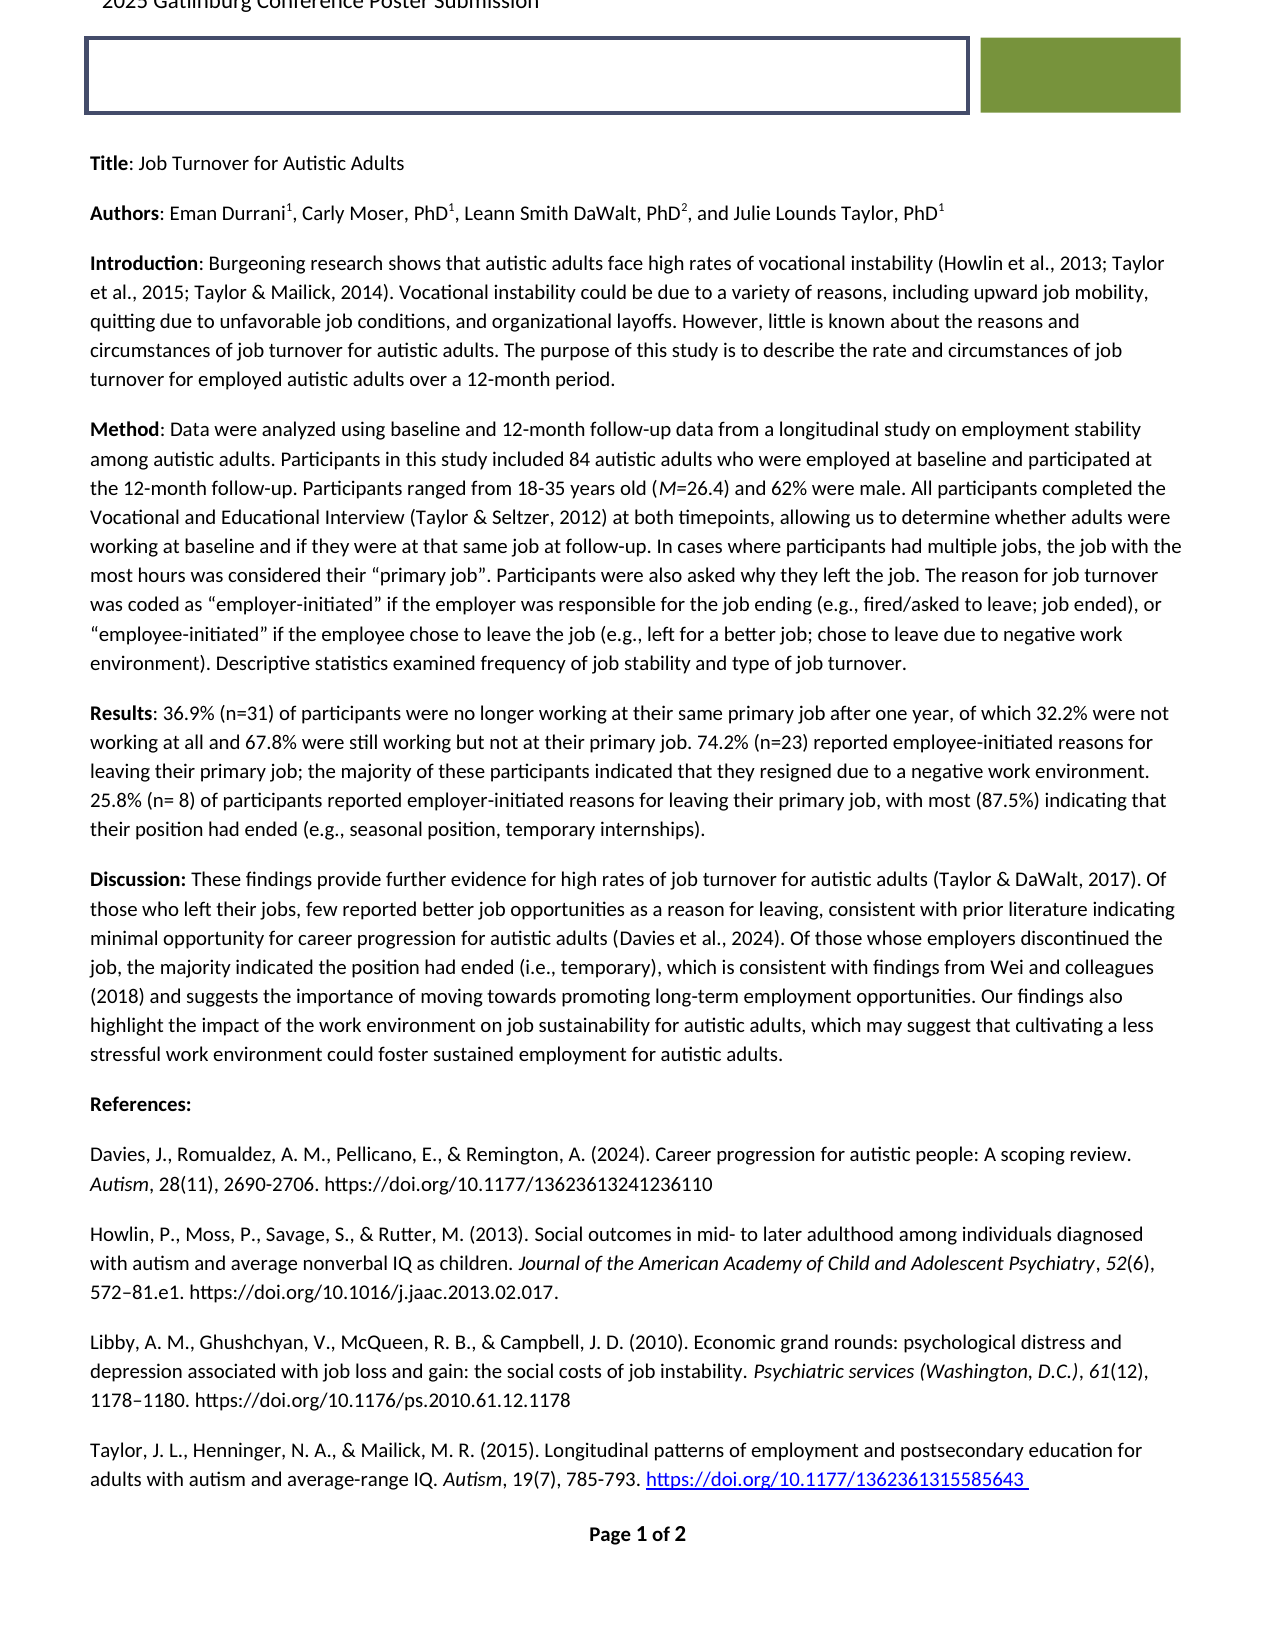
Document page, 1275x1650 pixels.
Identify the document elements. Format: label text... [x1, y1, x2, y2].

text Method: Data were analyzed using baseline and 12-month follow-up data from a longitudinal study on employment stability among autistic adults. Participants in this study included 84 autistic adults who were employed at baseline and participated at the 12-month follow-up. Participants ranged from 18-35 years old (M=26.4) and 62% were male. All participants completed the Vocational and Educational Interview (Taylor & Seltzer, 2012) at both timepoints, allowing us to determine whether adults were working at baseline and if they were at that same job at follow-up. In cases where participants had multiple jobs, the job with the most hours was considered their “primary job”. Participants were also asked why they left the job. The reason for job turnover was coded as “employer-initiated” if the employer was responsible for the job ending (e.g., fired/asked to leave; job ended), or “employee-initiated” if the employee chose to leave the job (e.g., left for a better job; chose to leave due to negative work environment). Descriptive statistics examined frequency of job stability and type of job turnover. [90, 417, 1185, 675]
text Davies, J., Romualdez, A. M., Pellicano, E., & Remington, A. (2024). Career progression for autistic people: A scoping review. Autism, 28(11), 2690-2706. https://doi.org/10.1177/13623613241236110 [90, 1142, 1185, 1196]
text Libby, A. M., Ghushchyan, V., McQueen, R. B., & Campbell, J. D. (2010). Economic grand rounds: psychological distress and depression associated with job loss and gain: the social costs of job instability. Psychiatric services (Washington, D.C.), 61(12), 1178–1180. https://doi.org/10.1176/ps.2010.61.12.1178 [90, 1329, 1185, 1413]
text Howlin, P., Moss, P., Savage, S., & Rutter, M. (2013). Social outcomes in mid- to later adulthood among individuals diagnosed with autism and average nonverbal IQ as children. Journal of the American Academy of Child and Adolescent Psychiatry, 52(6), 572–81.e1. https://doi.org/10.1016/j.jaac.2013.02.017. [90, 1221, 1185, 1304]
text References: [90, 1092, 1185, 1117]
text Results: 36.9% (n=31) of participants were no longer working at their same primary job after one year, of which 32.2% were not working at all and 67.8% were still working but not at their primary job. 74.2% (n=23) reported employee-initiated reasons for leaving their primary job; the majority of these participants indicated that they resigned due to a negative work environment. 25.8% (n= 8) of participants reported employer-initiated reasons for leaving their primary job, with most (87.5%) indicating that their position had ended (e.g., seasonal position, temporary internships). [90, 700, 1185, 842]
text Title: Job Turnover for Autistic Adults [90, 150, 1185, 175]
text Introduction: Burgeoning research shows that autistic adults face high rates of vocational instability (Howlin et al., 2013; Taylor et al., 2015; Taylor & Mailick, 2014). Vocational instability could be due to a variety of reasons, including upward job mobility, quitting due to unfavorable job conditions, and organizational layoffs. However, little is known about the reasons and circumstances of job turnover for autistic adults. The purpose of this study is to describe the rate and circumstances of job turnover for employed autistic adults over a 12-month period. [90, 250, 1185, 392]
text Taylor, J. L., Henninger, N. A., & Mailick, M. R. (2015). Longitudinal patterns of employment and postsecondary education for adults with autism and average-range IQ. Autism, 19(7), 785-793. https://doi.org/10.1177/1362361315585643 [90, 1437, 1185, 1492]
text Authors: Eman Durrani1, Carly Moser, PhD1, Leann Smith DaWalt, PhD2, and Julie Lounds Taylor, PhD1 [90, 200, 1185, 225]
text Discussion: These findings provide further evidence for high rates of job turnover for autistic adults (Taylor & DaWalt, 2017). Of those who left their jobs, few reported better job opportunities as a reason for leaving, consistent with prior literature indicating minimal opportunity for career progression for autistic adults (Davies et al., 2024). Of those whose employers discontinued the job, the majority indicated the position had ended (i.e., temporary), which is consistent with findings from Wei and colleagues (2018) and suggests the importance of moving towards promoting long-term employment opportunities. Our findings also highlight the impact of the work environment on job sustainability for autistic adults, which may suggest that cultivating a less stressful work environment could foster sustained employment for autistic adults. [90, 867, 1185, 1067]
